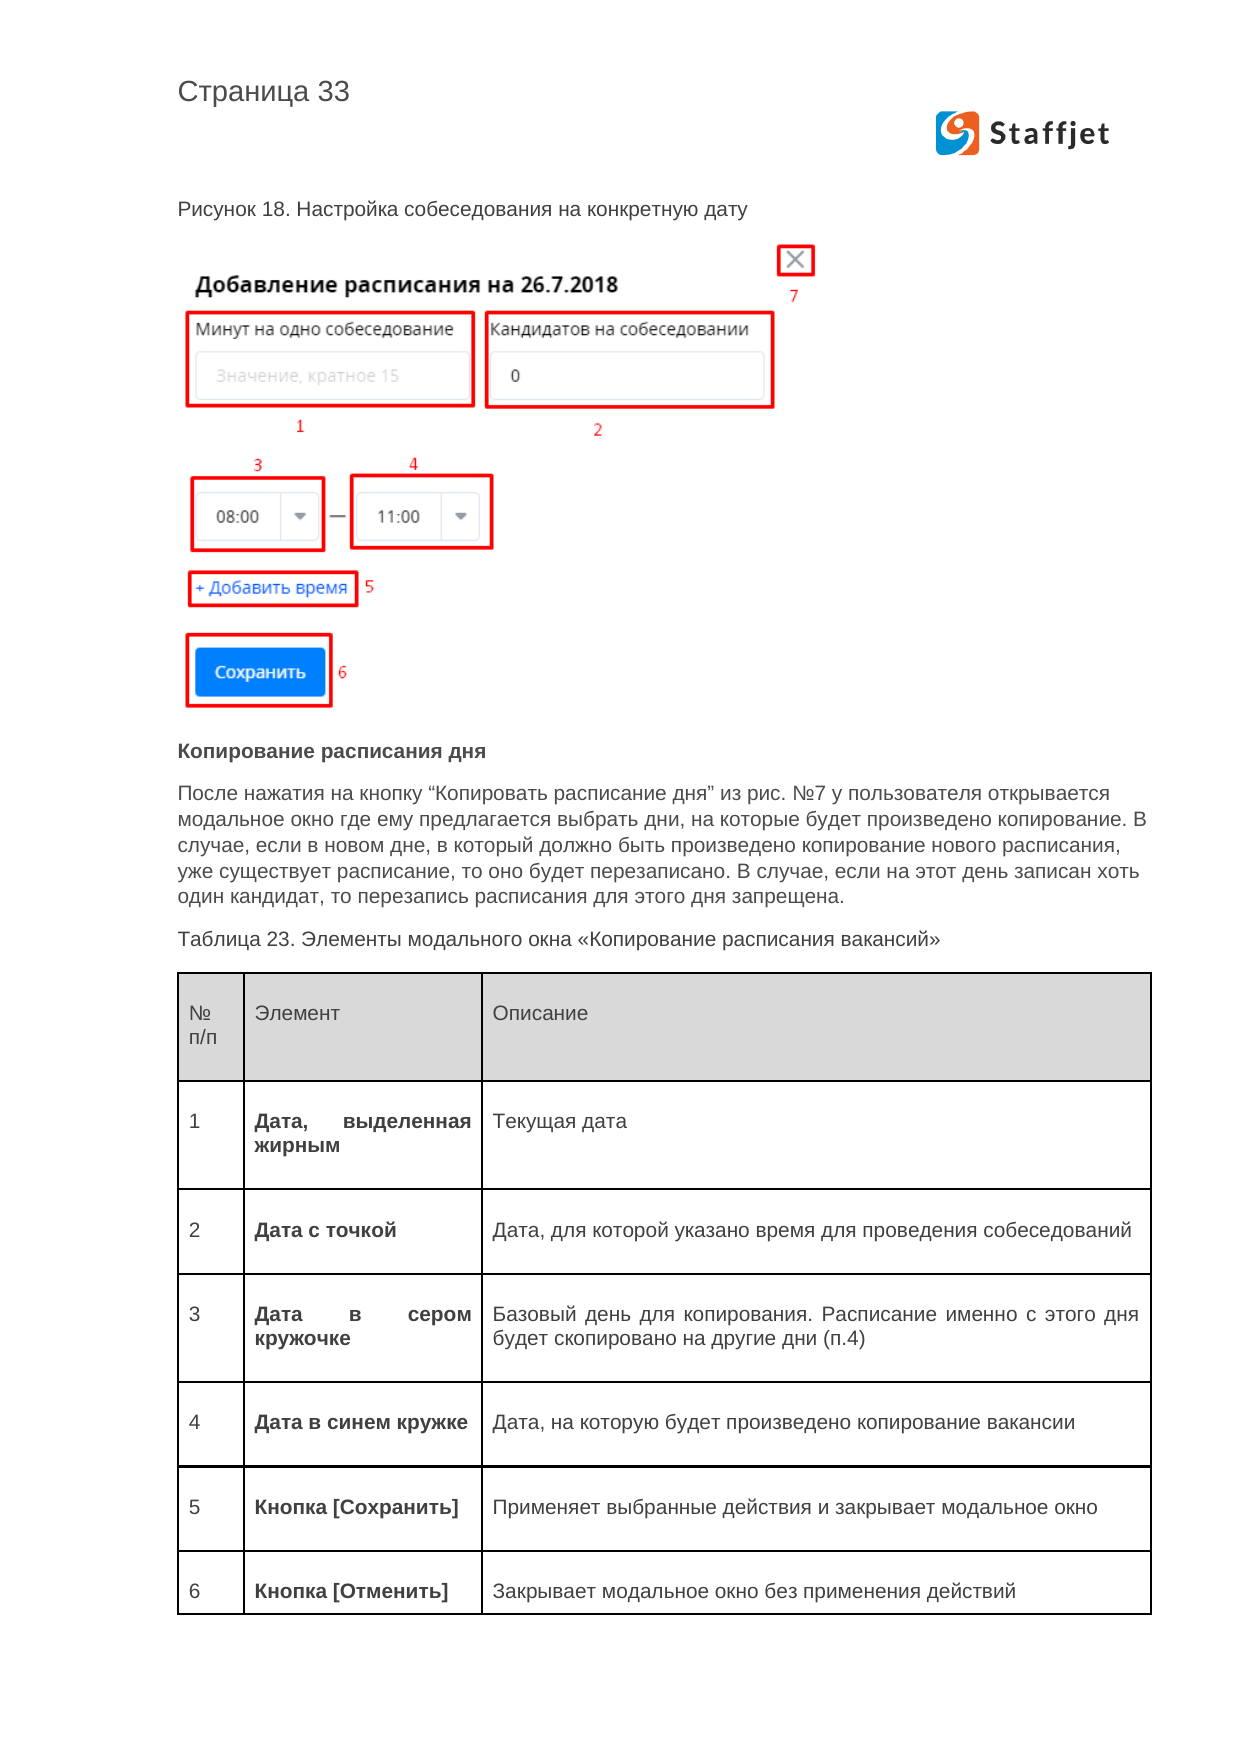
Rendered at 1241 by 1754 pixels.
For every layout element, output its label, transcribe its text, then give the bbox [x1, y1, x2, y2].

table_cell 3 [179, 1275, 243, 1381]
table_cell 2 [179, 1190, 243, 1273]
table_cell Дата, выделенная жирным [245, 1082, 481, 1188]
table_cell Дата в сером кружочке [245, 1275, 481, 1381]
table_cell Дата, на которую будет произведено копирование вакансии [483, 1383, 1150, 1465]
table_cell Базовый день для копирования. Расписание именно с этого дня будет скопировано на другие дни (п.4) [483, 1275, 1150, 1381]
table_cell 6 [179, 1552, 243, 1613]
table_header Элемент [245, 974, 481, 1080]
text После нажатия на кнопку “Копировать расписание дня” из рис. №7 у пользователя открывается модальное окно где ему предлагается выбрать дни, на которые будет произведено копирование. В случае, если в новом дне, в который должно быть произведено копирование нового расписания, уже существует расписание, то оно будет перезаписано. В случае, если на этот день записан хоть один кандидат, то перезапись расписания для этого дня запрещена. [177, 781, 1152, 908]
table_header № п/п [179, 974, 243, 1080]
picture [932, 107, 1117, 162]
table_cell Применяет выбранные действия и закрывает модальное окно [483, 1468, 1150, 1550]
table_cell Кнопка [Отменить] [245, 1552, 481, 1613]
table_cell Дата в синем кружке [245, 1383, 481, 1465]
picture [177, 241, 819, 720]
table_cell Закрывает модальное окно без применения действий [483, 1552, 1150, 1613]
table_cell Текущая дата [483, 1082, 1150, 1188]
text Рисунок 18. Настройка собеседования на конкретную дату [177, 197, 1152, 221]
table_header Описание [483, 974, 1150, 1080]
table_cell Дата с точкой [245, 1190, 481, 1273]
table_cell Кнопка [Сохранить] [245, 1468, 481, 1550]
table_cell 4 [179, 1383, 243, 1465]
table_cell Дата, для которой указано время для проведения собеседований [483, 1190, 1150, 1273]
text Копирование расписания дня [177, 738, 1152, 762]
table_cell 5 [179, 1468, 243, 1550]
table_cell 1 [179, 1082, 243, 1188]
